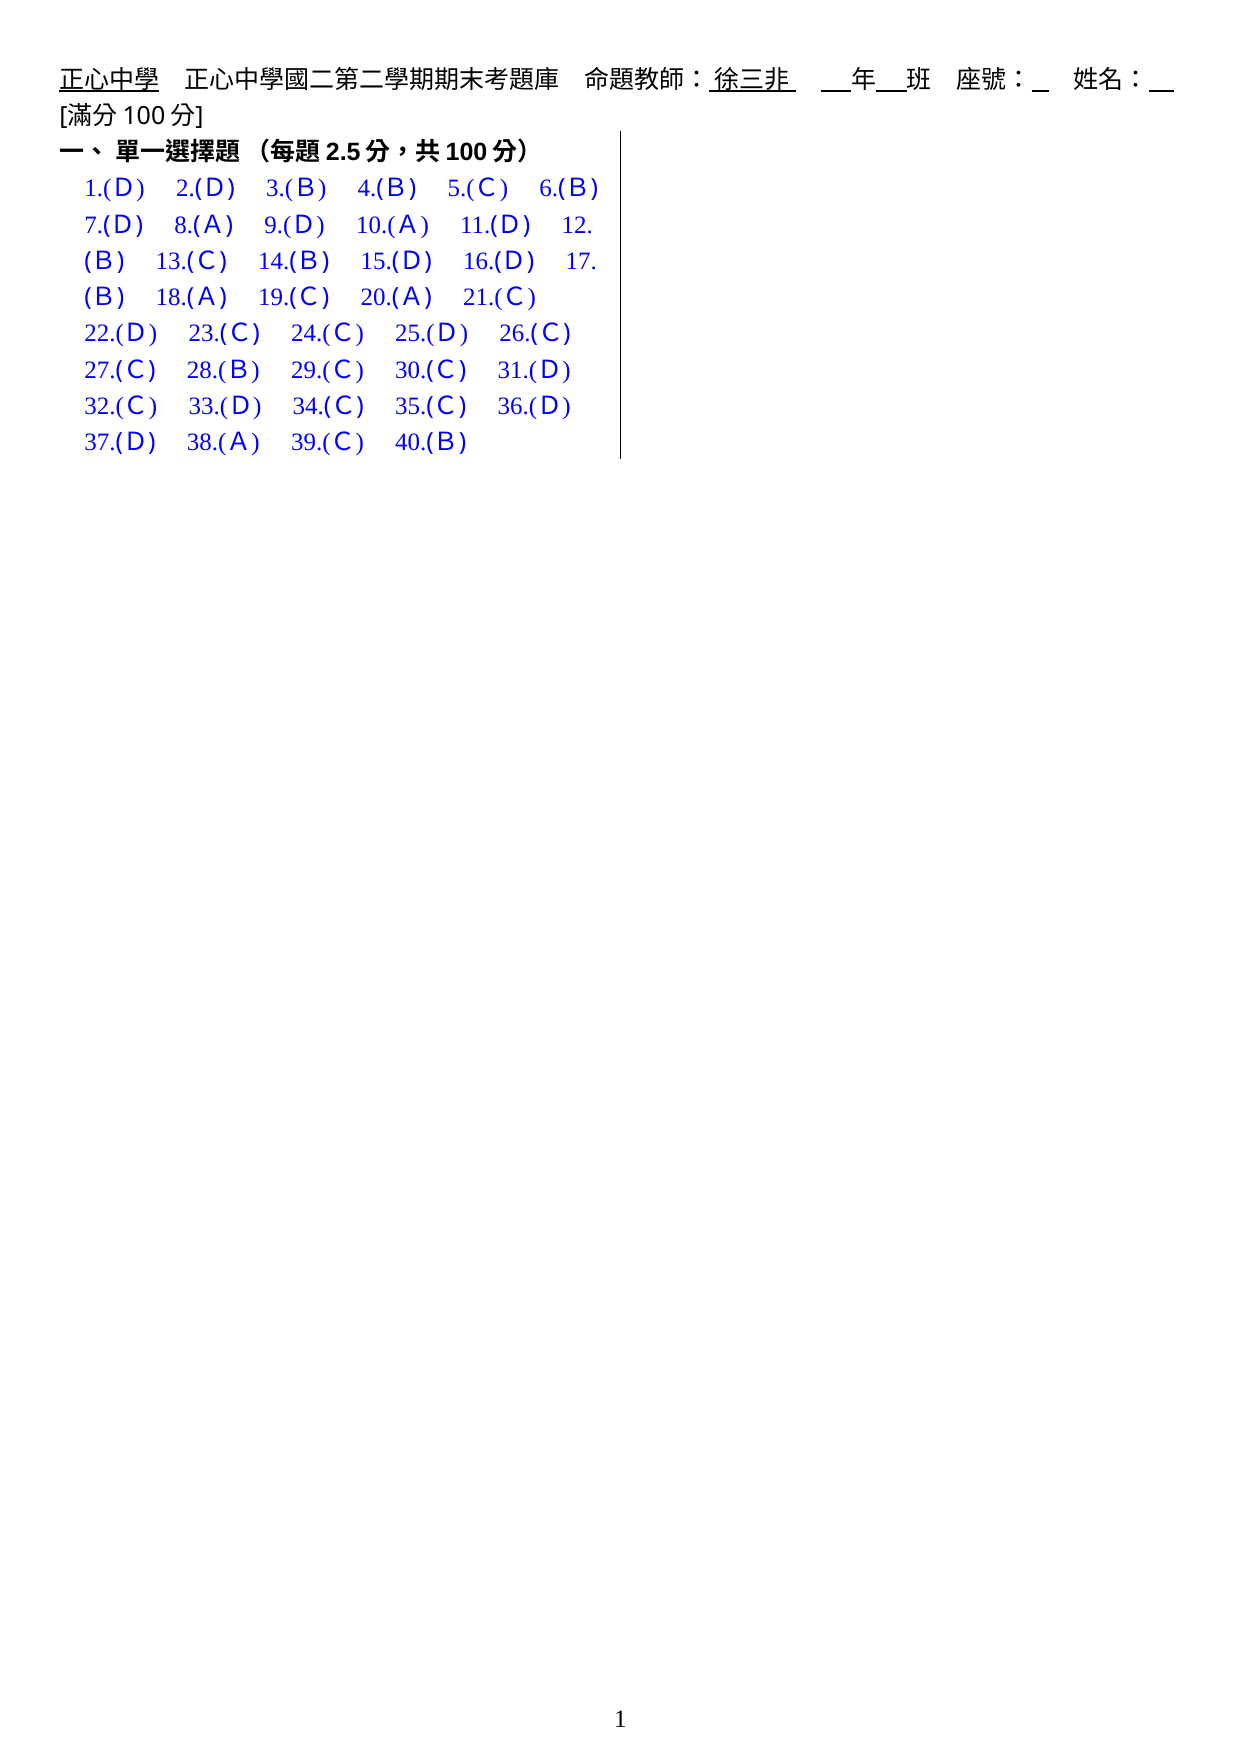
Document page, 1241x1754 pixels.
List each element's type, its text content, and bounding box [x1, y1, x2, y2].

text 正心中學 正心中學國二第二學期期末考題庫 命題教師： 徐三非 年 班 座號： 姓名： [59, 59, 1181, 95]
text 單一選擇題 （每題2.5分，共100分） [59, 132, 598, 168]
text [滿分100分] [59, 95, 1181, 132]
text 1.(Ｄ) 2.(Ｄ) 3.(Ｂ) 4.(Ｂ) 5.(Ｃ) 6.(Ｂ) 7.(Ｄ) 8.(Ａ) 9.(Ｄ) 10.(Ａ) 11.(Ｄ) 12.(Ｂ) 13.(Ｃ) 14.(Ｂ) 15.(Ｄ) 16.(Ｄ) 17.(Ｂ) 18.(Ａ) 19.(Ｃ) 20.(Ａ) 21.(Ｃ) 22.(Ｄ) 23.(Ｃ) 24.(Ｃ) 25.(Ｄ) 26.(Ｃ) 27.(Ｃ) 28.(Ｂ) 29.(Ｃ) 30.(Ｃ) 31.(Ｄ) 32.(Ｃ) 33.(Ｄ) 34.(Ｃ) 35.(Ｃ) 36.(Ｄ) 37.(Ｄ) 38.(Ａ) 39.(Ｃ) 40.(Ｂ) [59, 168, 598, 458]
